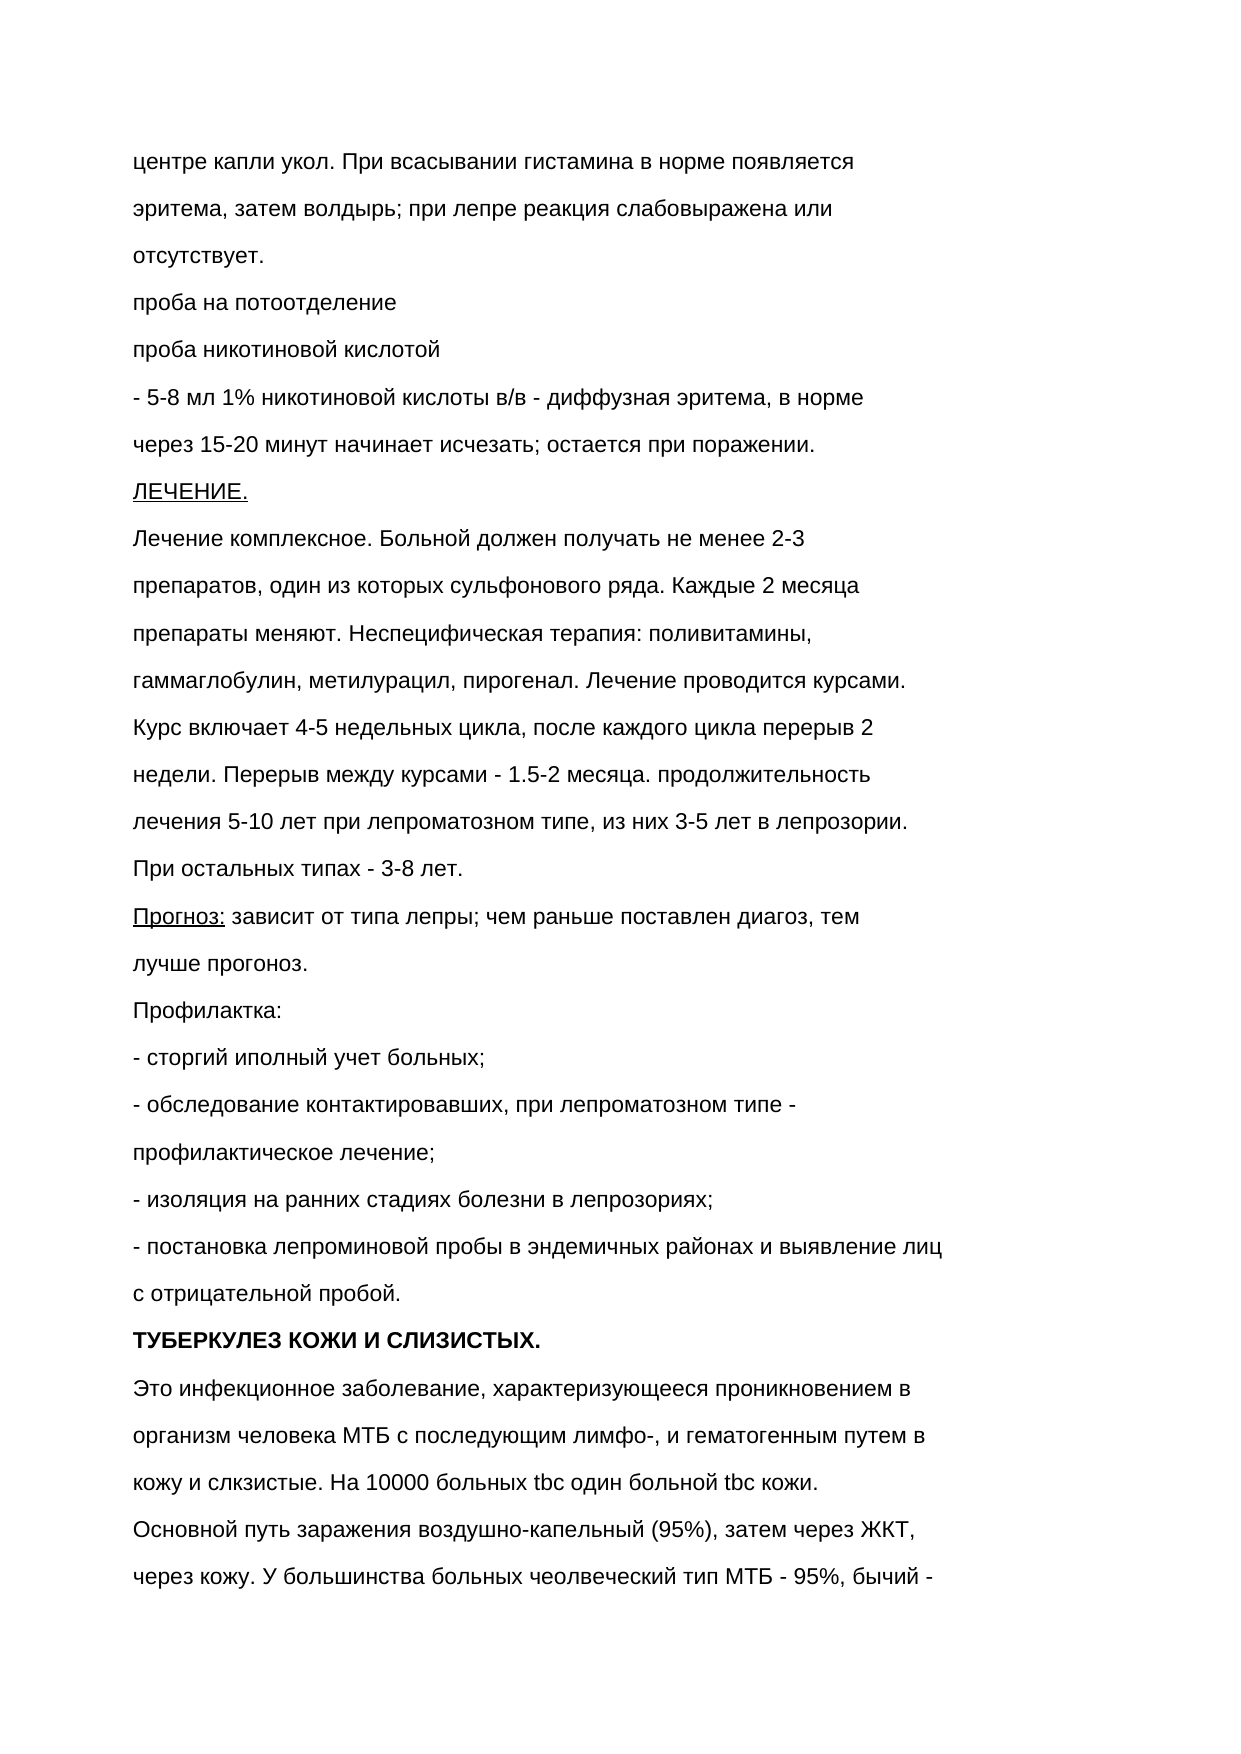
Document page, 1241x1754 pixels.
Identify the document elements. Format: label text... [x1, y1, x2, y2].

text гаммаглобулин, метилурацил, пирогенал. Лечение проводится курсами. [133, 667, 1108, 693]
text Это инфекционное заболевание, характеризующееся проникновением в [133, 1374, 1108, 1401]
text проба никотиновой кислотой [133, 336, 1108, 363]
text лечения 5-10 лет при лепроматозном типе, из них 3-5 лет в лепрозории. [133, 808, 1108, 834]
text - постановка лепроминовой пробы в эндемичных районах и выявление лиц [133, 1233, 1108, 1259]
text ТУБЕРКУЛЕЗ КОЖИ И СЛИЗИСТЫХ. [133, 1327, 1108, 1354]
text - 5-8 мл 1% никотиновой кислоты в/в - диффузная эритема, в норме [133, 383, 1108, 410]
text Лечение комплексное. Больной должен получать не менее 2-3 [133, 525, 1108, 551]
text ЛЕЧЕНИЕ. [133, 478, 1108, 504]
text через кожу. У большинства больных чеолвеческий тип МТБ - 95%, бычий - [133, 1563, 1108, 1589]
text Профилактка: [133, 997, 1108, 1023]
text - обследование контактировавших, при лепроматозном типе - [133, 1091, 1108, 1118]
text При остальных типах - 3-8 лет. [133, 855, 1108, 882]
text Курс включает 4-5 недельных цикла, после каждого цикла перерыв 2 [133, 714, 1108, 740]
text препараты меняют. Неспецифическая терапия: поливитамины, [133, 619, 1108, 646]
text недели. Перерыв между курсами - 1.5-2 месяца. продолжительность [133, 761, 1108, 787]
text организм человека МТБ с последующим лимфо-, и гематогенным путем в [133, 1422, 1108, 1448]
text отсутствует. [133, 242, 1108, 268]
text Основной путь заражения воздушно-капельный (95%), затем через ЖКТ, [133, 1516, 1108, 1542]
text через 15-20 минут начинает исчезать; остается при поражении. [133, 431, 1108, 457]
text эритема, затем волдырь; при лепре реакция слабовыражена или [133, 195, 1108, 221]
text центре капли укол. При всасывании гистамина в норме появляется [133, 148, 1108, 174]
text Прогноз: зависит от типа лепры; чем раньше поставлен диагоз, тем [133, 903, 1108, 929]
text кожу и слкзистые. На 10000 больных tbc один больной tbc кожи. [133, 1469, 1108, 1495]
text лучше прогоноз. [133, 950, 1108, 976]
text препаратов, один из которых сульфонового ряда. Каждые 2 месяца [133, 572, 1108, 599]
text проба на потоотделение [133, 289, 1108, 316]
text с отрицательной пробой. [133, 1280, 1108, 1306]
text профилактическое лечение; [133, 1138, 1108, 1165]
text - сторгий иполный учет больных; [133, 1044, 1108, 1071]
text - изоляция на ранних стадиях болезни в лепрозориях; [133, 1186, 1108, 1212]
